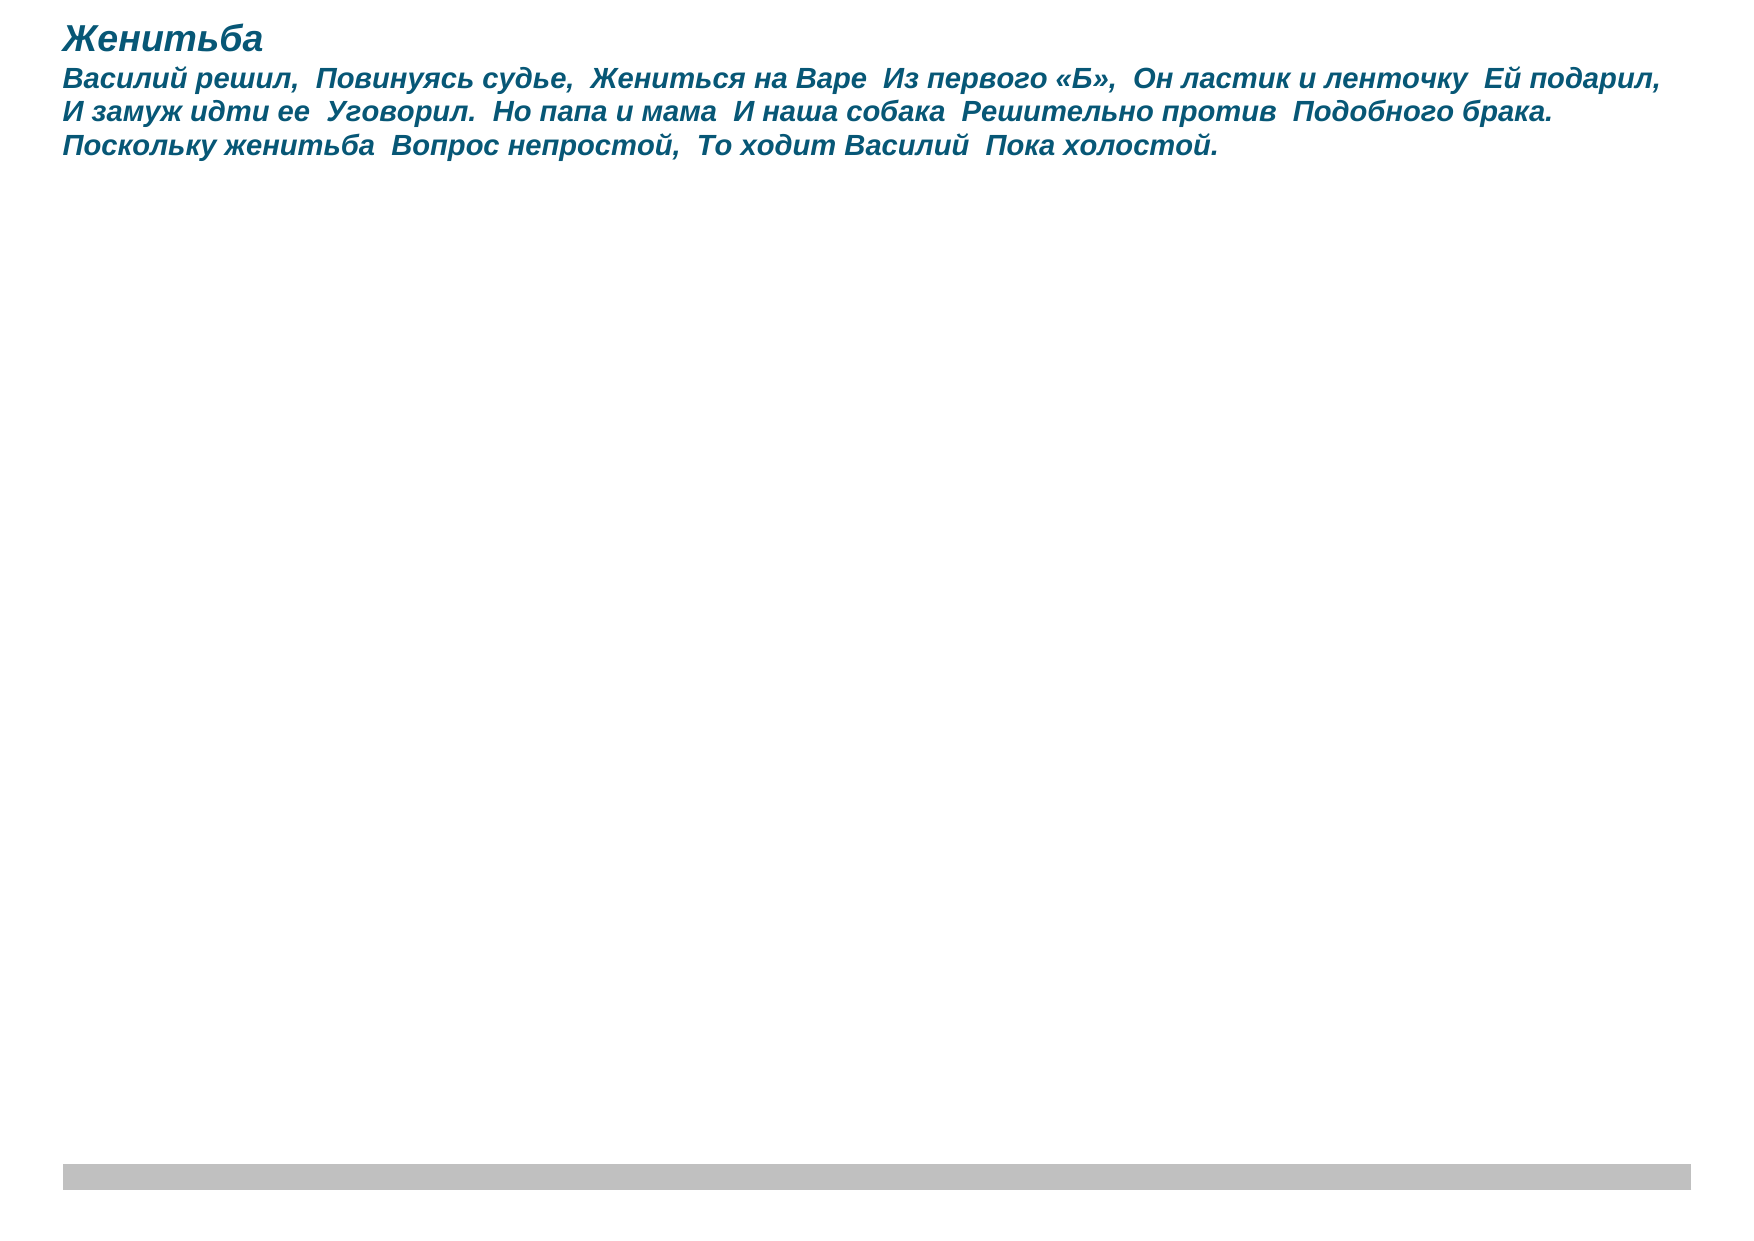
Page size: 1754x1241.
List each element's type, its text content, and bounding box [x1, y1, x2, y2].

subtitle Женитьба [62, 17, 1691, 60]
text Василий решил, [62, 61, 1691, 161]
